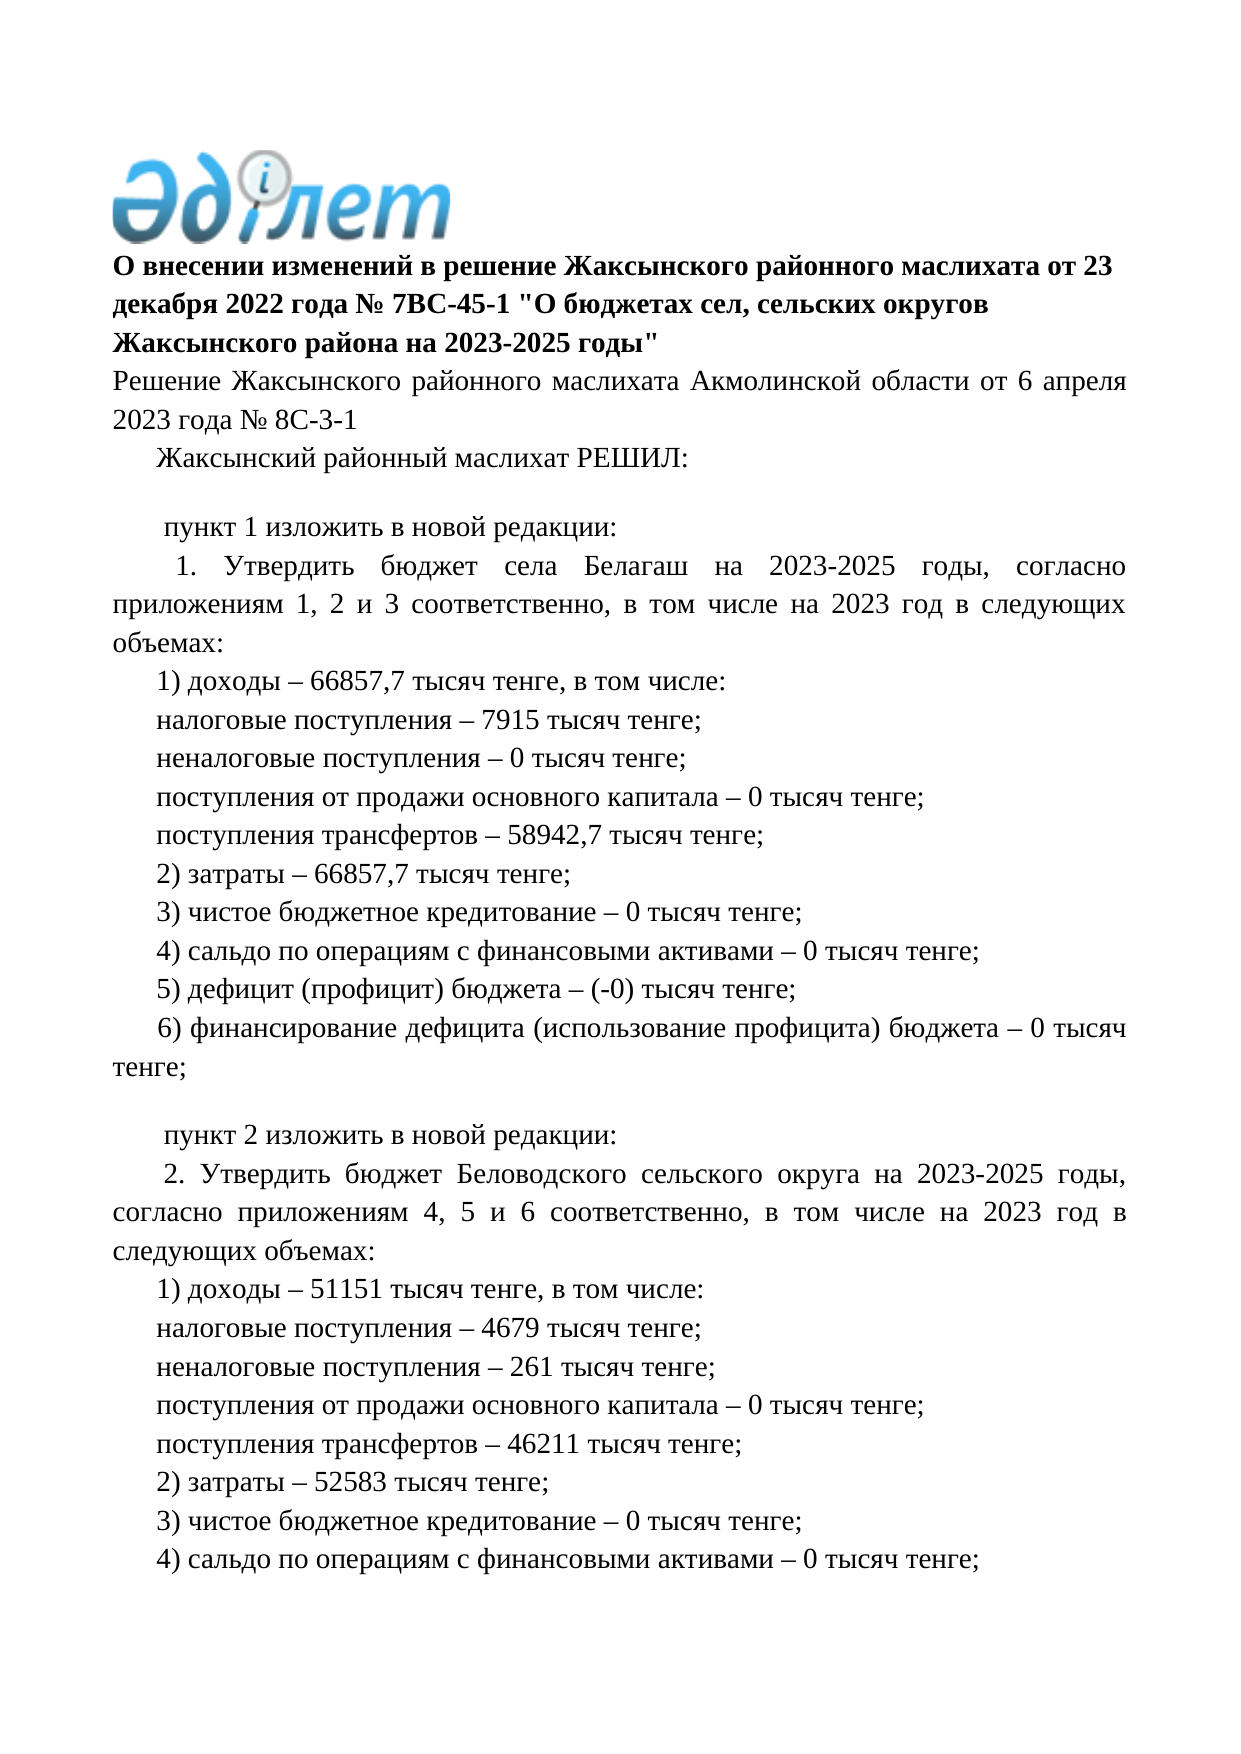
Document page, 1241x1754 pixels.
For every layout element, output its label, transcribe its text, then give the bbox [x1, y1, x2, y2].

picture [112, 150, 451, 244]
text пункт 2 изложить в новой редакции: [112, 1117, 1128, 1151]
text поступления трансфертов – 58942,7 тысяч тенге; [112, 817, 1128, 851]
text 3) чистое бюджетное кредитование – 0 тысяч тенге; [112, 894, 1128, 928]
text 5) дефицит (профицит) бюджета – (-0) тысяч тенге; [112, 972, 1128, 1005]
text неналоговые поступления – 0 тысяч тенге; [112, 740, 1128, 774]
text Решение Жаксынского районного маслихата Акмолинской области от 6 апреля 2023 года № 8С-3-1 [112, 363, 1128, 435]
text налоговые поступления – 4679 тысяч тенге; [112, 1310, 1128, 1344]
text 2) затраты – 52583 тысяч тенге; [112, 1464, 1128, 1498]
text О внесении изменений в решение Жаксынского районного маслихата от 23 декабря 2022 года № 7ВС-45-1 "О бюджетах сел, сельских округов Жаксынского района на 2023-2025 годы" [112, 248, 1128, 358]
text 4) сальдо по операциям с финансовыми активами – 0 тысяч тенге; [112, 933, 1128, 967]
text 4) сальдо по операциям с финансовыми активами – 0 тысяч тенге; [112, 1541, 1128, 1575]
text налоговые поступления – 7915 тысяч тенге; [112, 702, 1128, 735]
text 1. Утвердить бюджет села Белагаш на 2023-2025 годы, согласно приложениям 1, 2 и 3 соответственно, в том числе на 2023 год в следующих объемах: [112, 548, 1128, 658]
text неналоговые поступления – 261 тысяч тенге; [112, 1349, 1128, 1382]
text поступления от продажи основного капитала – 0 тысяч тенге; [112, 779, 1128, 812]
text 1) доходы – 51151 тысяч тенге, в том числе: [112, 1272, 1128, 1305]
text поступления трансфертов – 46211 тысяч тенге; [112, 1426, 1128, 1459]
text 2. Утвердить бюджет Беловодского сельского округа на 2023-2025 годы, согласно приложениям 4, 5 и 6 соответственно, в том числе на 2023 год в следующих объемах: [112, 1156, 1128, 1267]
text поступления от продажи основного капитала – 0 тысяч тенге; [112, 1387, 1128, 1421]
text 3) чистое бюджетное кредитование – 0 тысяч тенге; [112, 1503, 1128, 1536]
text 1) доходы – 66857,7 тысяч тенге, в том числе: [112, 663, 1128, 697]
text пункт 1 изложить в новой редакции: [112, 509, 1128, 543]
text 2) затраты – 66857,7 тысяч тенге; [112, 856, 1128, 889]
text Жаксынский районный маслихат РЕШИЛ: [112, 440, 1128, 474]
text 6) финансирование дефицита (использование профицита) бюджета – 0 тысяч тенге; [112, 1010, 1128, 1082]
